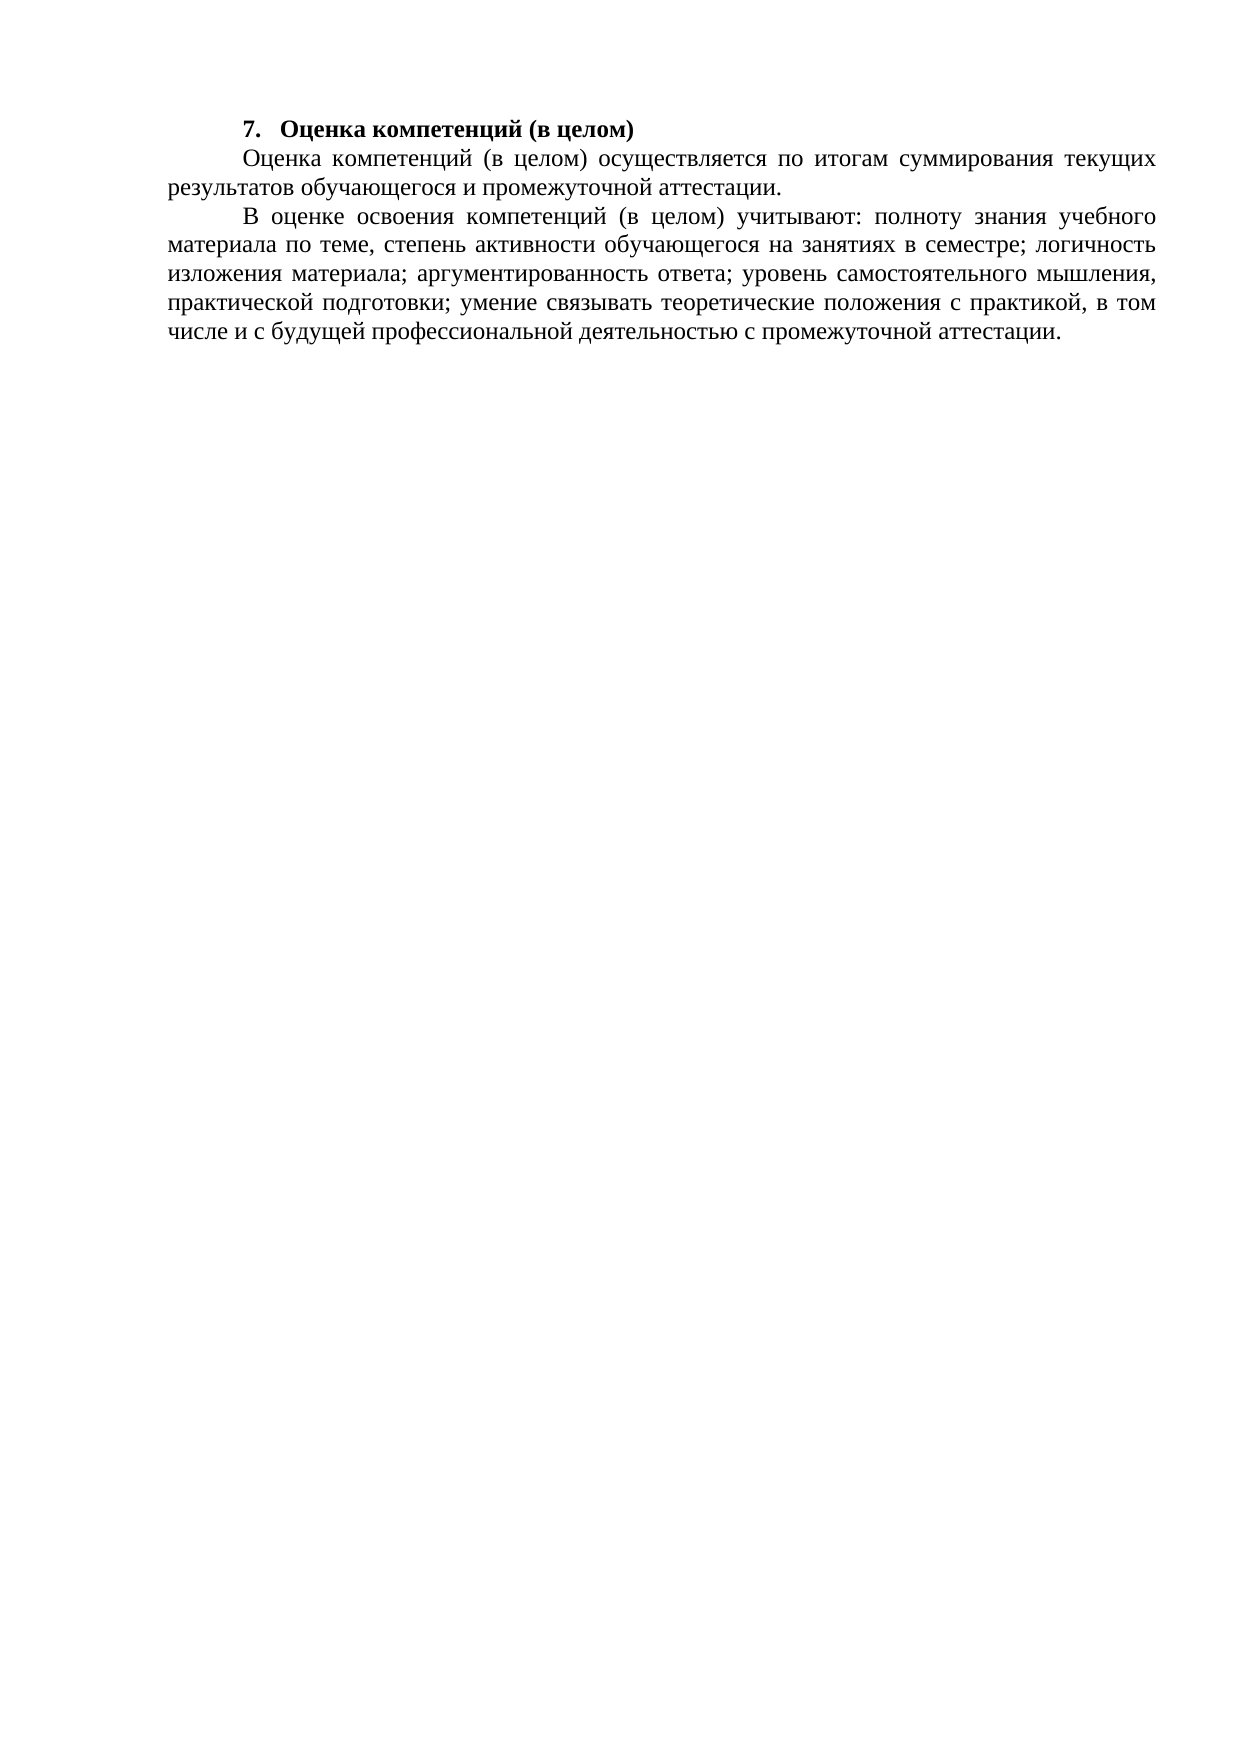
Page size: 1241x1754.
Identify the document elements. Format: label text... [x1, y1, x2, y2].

list Оценка компетенций (в целом) [167, 114, 1157, 143]
text В оценке освоения компетенций (в целом) учитывают: полноту знания учебного материала по теме, степень активности обучающегося на занятиях в семестре; логичность изложения материала; аргументированность ответа; уровень самостоятельного мышления, практической подготовки; умение связывать теоретические положения с практикой, в том числе и с будущей профессиональной деятельностью с промежуточной аттестации. [167, 201, 1157, 344]
text Оценка компетенций (в целом) осуществляется по итогам суммирования текущих результатов обучающегося и промежуточной аттестации. [167, 143, 1157, 201]
